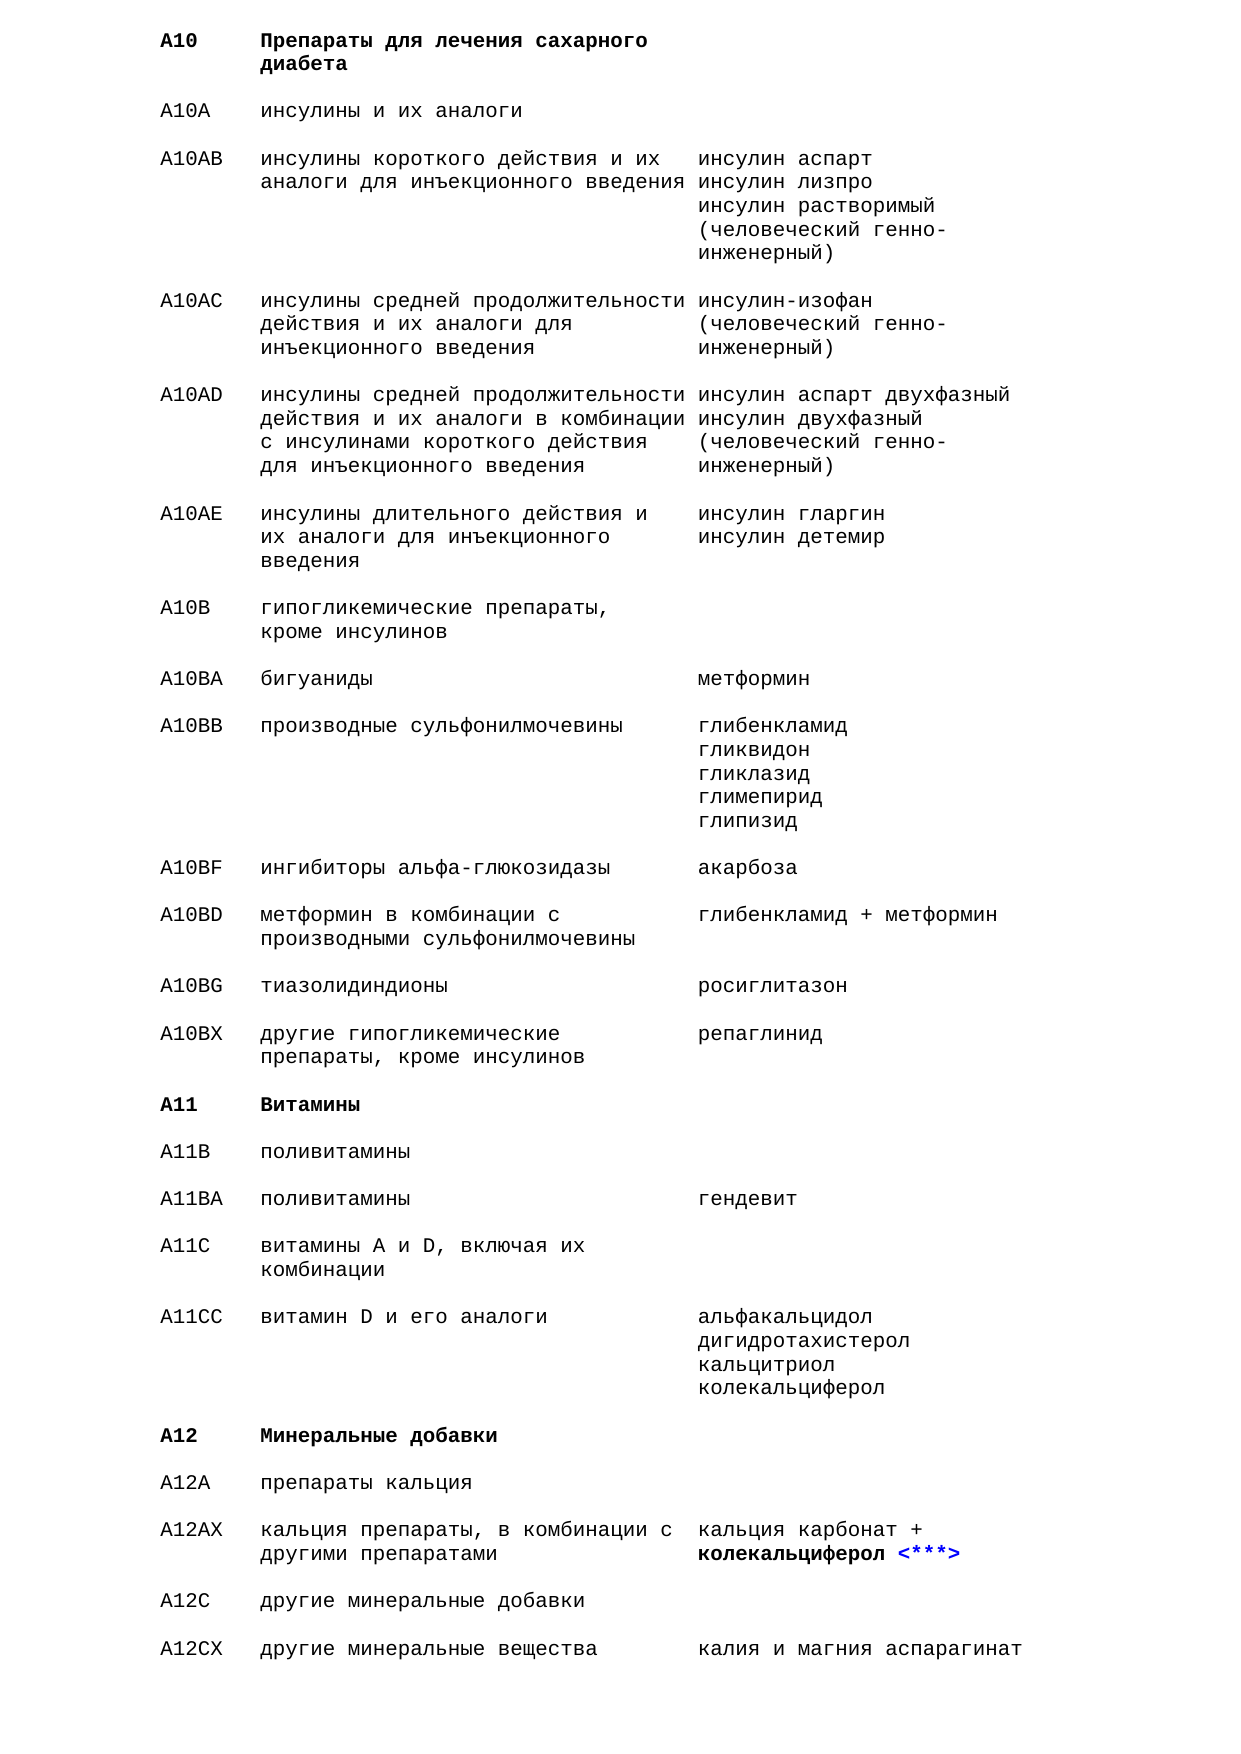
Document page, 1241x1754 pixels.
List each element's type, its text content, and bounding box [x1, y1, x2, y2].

text A10BD метформин в комбинации с глибенкламид + метформин [148, 904, 1181, 928]
text A10A инсулины и их аналоги [148, 101, 1181, 124]
text A10B гипогликемические препараты, [148, 597, 1181, 621]
text диабета [148, 53, 1181, 77]
text A11CC витамин D и его аналоги альфакальцидол [148, 1306, 1181, 1330]
text инсулин растворимый [148, 195, 1181, 219]
text аналоги для инъекционного введения инсулин лизпро [148, 171, 1181, 195]
text A10AD инсулины средней продолжительности инсулин аспарт двухфазный [148, 384, 1181, 408]
text глимепирид [148, 786, 1181, 810]
text их аналоги для инъекционного инсулин детемир [148, 526, 1181, 550]
text глипизид [148, 810, 1181, 833]
text дигидротахистерол [148, 1330, 1181, 1354]
text для инъекционного введения инженерный) [148, 455, 1181, 479]
text колекальциферол [148, 1377, 1181, 1401]
text A10AC инсулины средней продолжительности инсулин-изофан [148, 290, 1181, 313]
text A10AB инсулины короткого действия и их инсулин аспарт [148, 148, 1181, 171]
text A10 Препараты для лечения сахарного [148, 29, 1181, 53]
text действия и их аналоги в комбинации инсулин двухфазный [148, 408, 1181, 432]
text A10BX другие гипогликемические репаглинид [148, 1023, 1181, 1046]
text A12CX другие минеральные вещества калия и магния аспарагинат [148, 1637, 1181, 1661]
text A11 Витамины [148, 1094, 1181, 1117]
text A12AX кальция препараты, в комбинации с кальция карбонат + [148, 1519, 1181, 1543]
text инженерный) [148, 242, 1181, 266]
text A11C витамины A и D, включая их [148, 1236, 1181, 1259]
text кальцитриол [148, 1354, 1181, 1377]
text действия и их аналоги для (человеческий генно- [148, 313, 1181, 337]
text A10AE инсулины длительного действия и инсулин гларгин [148, 502, 1181, 526]
text (человеческий генно- [148, 219, 1181, 242]
text гликлазид [148, 763, 1181, 786]
text A12 Минеральные добавки [148, 1425, 1181, 1448]
text с инсулинами короткого действия (человеческий генно- [148, 432, 1181, 455]
text инъекционного введения инженерный) [148, 337, 1181, 361]
text A12C другие минеральные добавки [148, 1590, 1181, 1614]
text A10BG тиазолидиндионы росиглитазон [148, 975, 1181, 999]
text гликвидон [148, 739, 1181, 763]
text производными сульфонилмочевины [148, 928, 1181, 952]
text A11BA поливитамины гендевит [148, 1188, 1181, 1212]
text кроме инсулинов [148, 621, 1181, 644]
text A10BB производные сульфонилмочевины глибенкламид [148, 715, 1181, 739]
text введения [148, 550, 1181, 573]
text комбинации [148, 1259, 1181, 1283]
text другими препаратами колекальциферол <***> [148, 1543, 1181, 1567]
text препараты, кроме инсулинов [148, 1046, 1181, 1070]
text A10BA бигуаниды метформин [148, 668, 1181, 692]
text A11B поливитамины [148, 1141, 1181, 1164]
text A12A препараты кальция [148, 1472, 1181, 1496]
text A10BF ингибиторы альфа-глюкозидазы акарбоза [148, 857, 1181, 881]
